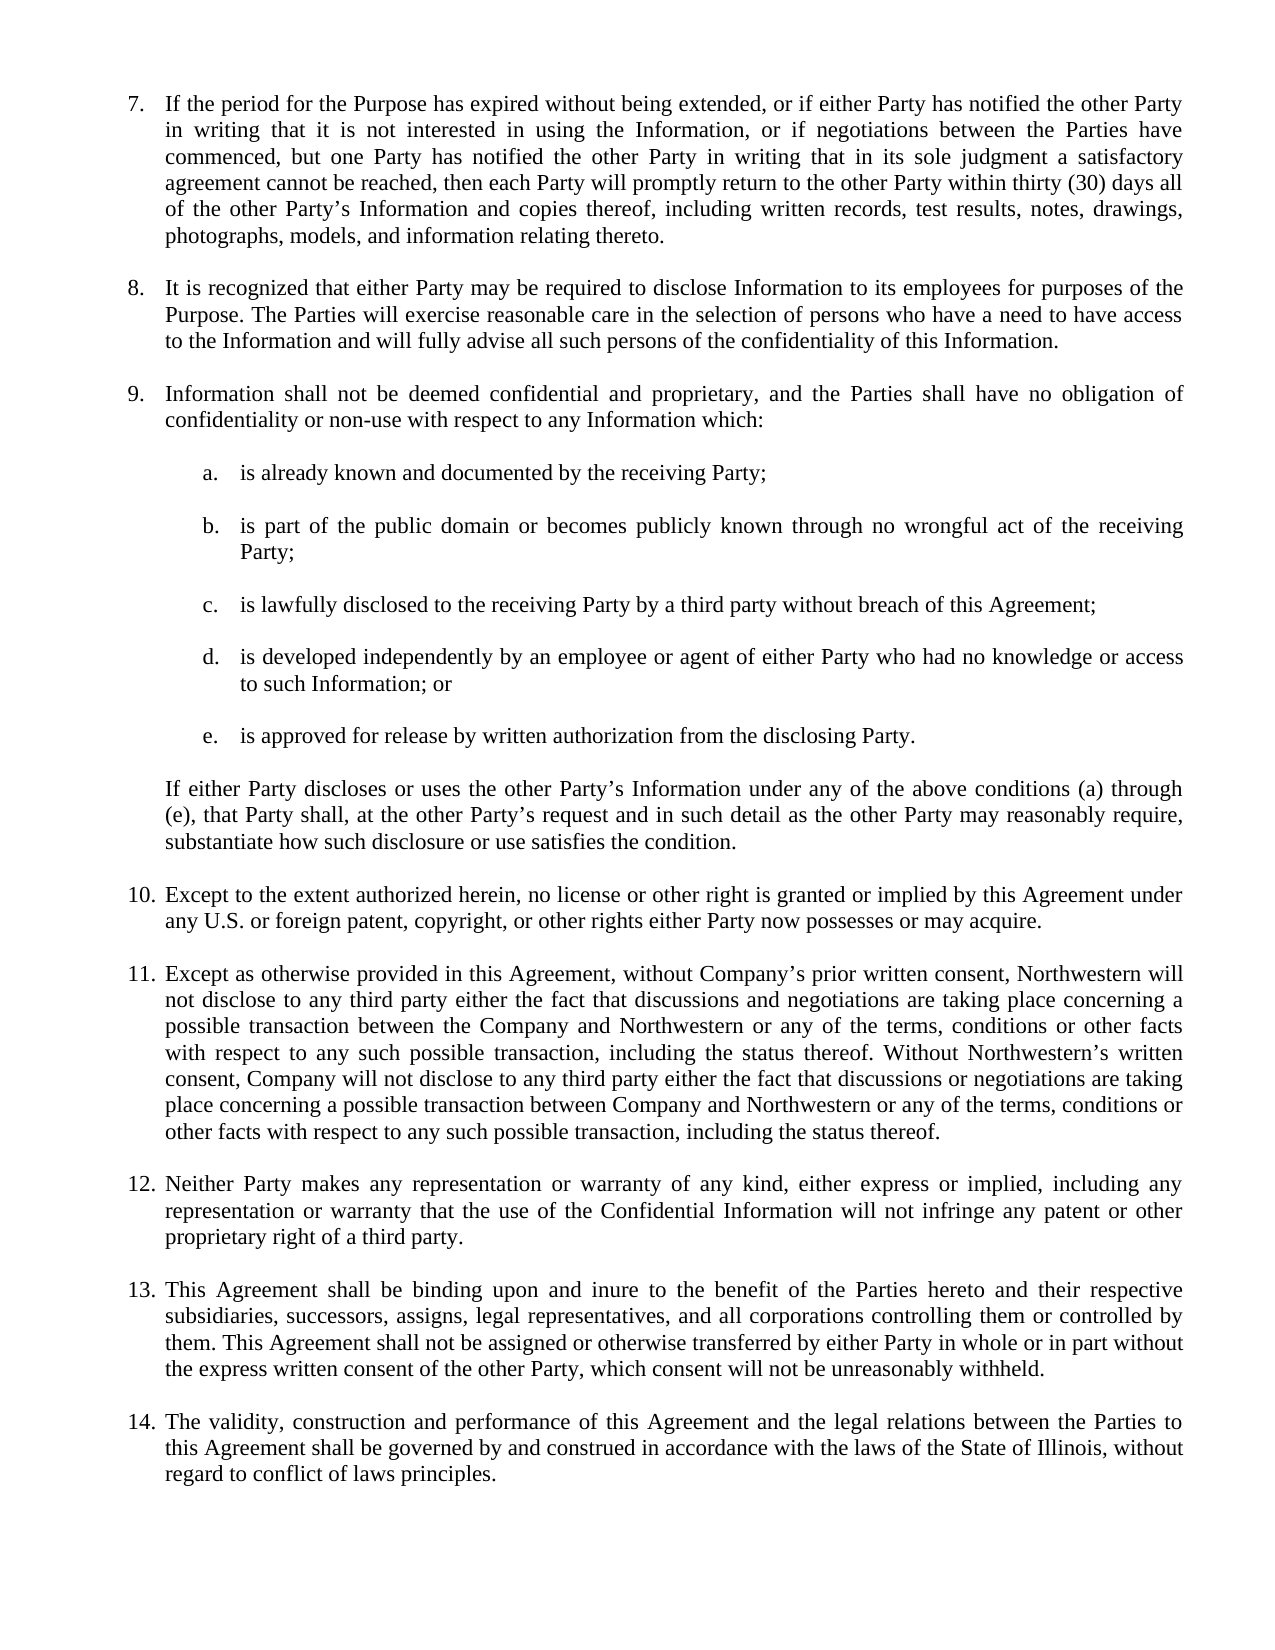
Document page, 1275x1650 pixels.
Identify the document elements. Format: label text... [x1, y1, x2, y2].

text If either Party discloses or uses the other Party’s Information under any of the above conditions (a) through (e), that Party shall, at the other Party’s request and in such detail as the other Party may reasonably require, substantiate how such disclosure or use satisfies the condition. [165, 775, 1185, 854]
list Except as otherwise provided in this Agreement, without Company’s prior written consent, Northwestern will not disclose to any third party either the fact that discussions and negotiations are taking place concerning a possible transaction between the Company and Northwestern or any of the terms, conditions or other facts with respect to any such possible transaction, including the status thereof. Without Northwestern’s written consent, Company will not disclose to any third party either the fact that discussions or negotiations are taking place concerning a possible transaction between Company and Northwestern or any of the terms, conditions or other facts with respect to any such possible transaction, including the status thereof. [127, 960, 1185, 1144]
list Information shall not be deemed confidential and proprietary, and the Parties shall have no obligation of confidentiality or non-use with respect to any Information which: [127, 380, 1185, 433]
list is lawfully disclosed to the receiving Party by a third party without breach of this Agreement; [202, 591, 1185, 617]
list is approved for release by written authorization from the disclosing Party. [202, 722, 1185, 749]
list is part of the public domain or becomes publicly known through no wrongful act of the receiving Party; [202, 512, 1185, 564]
list is already known and documented by the receiving Party; [202, 459, 1185, 485]
list is developed independently by an employee or agent of either Party who had no knowledge or access to such Information; or [202, 643, 1185, 696]
list The validity, construction and performance of this Agreement and the legal relations between the Parties to this Agreement shall be governed by and construed in accordance with the laws of the State of Illinois, without regard to conflict of laws principles. [127, 1408, 1185, 1487]
list This Agreement shall be binding upon and inure to the benefit of the Parties hereto and their respective subsidiaries, successors, assigns, legal representatives, and all corporations controlling them or controlled by them. This Agreement shall not be assigned or otherwise transferred by either Party in whole or in part without the express written consent of the other Party, which consent will not be unreasonably withheld. [127, 1276, 1185, 1381]
list Except to the extent authorized herein, no license or other right is granted or implied by this Agreement under any U.S. or foreign patent, copyright, or other rights either Party now possesses or may acquire. [127, 881, 1185, 933]
list Neither Party makes any representation or warranty of any kind, either express or implied, including any representation or warranty that the use of the Confidential Information will not infringe any patent or other proprietary right of a third party. [127, 1171, 1185, 1249]
list It is recognized that either Party may be required to disclose Information to its employees for purposes of the Purpose. The Parties will exercise reasonable care in the selection of persons who have a need to have access to the Information and will fully advise all such persons of the confidentiality of this Information. [127, 274, 1185, 353]
list If the period for the Purpose has expired without being extended, or if either Party has notified the other Party in writing that it is not interested in using the Information, or if negotiations between the Parties have commenced, but one Party has notified the other Party in writing that in its sole judgment a satisfactory agreement cannot be reached, then each Party will promptly return to the other Party within thirty (30) days all of the other Party’s Information and copies thereof, including written records, test results, notes, drawings, photographs, models, and information relating thereto. [127, 90, 1185, 248]
